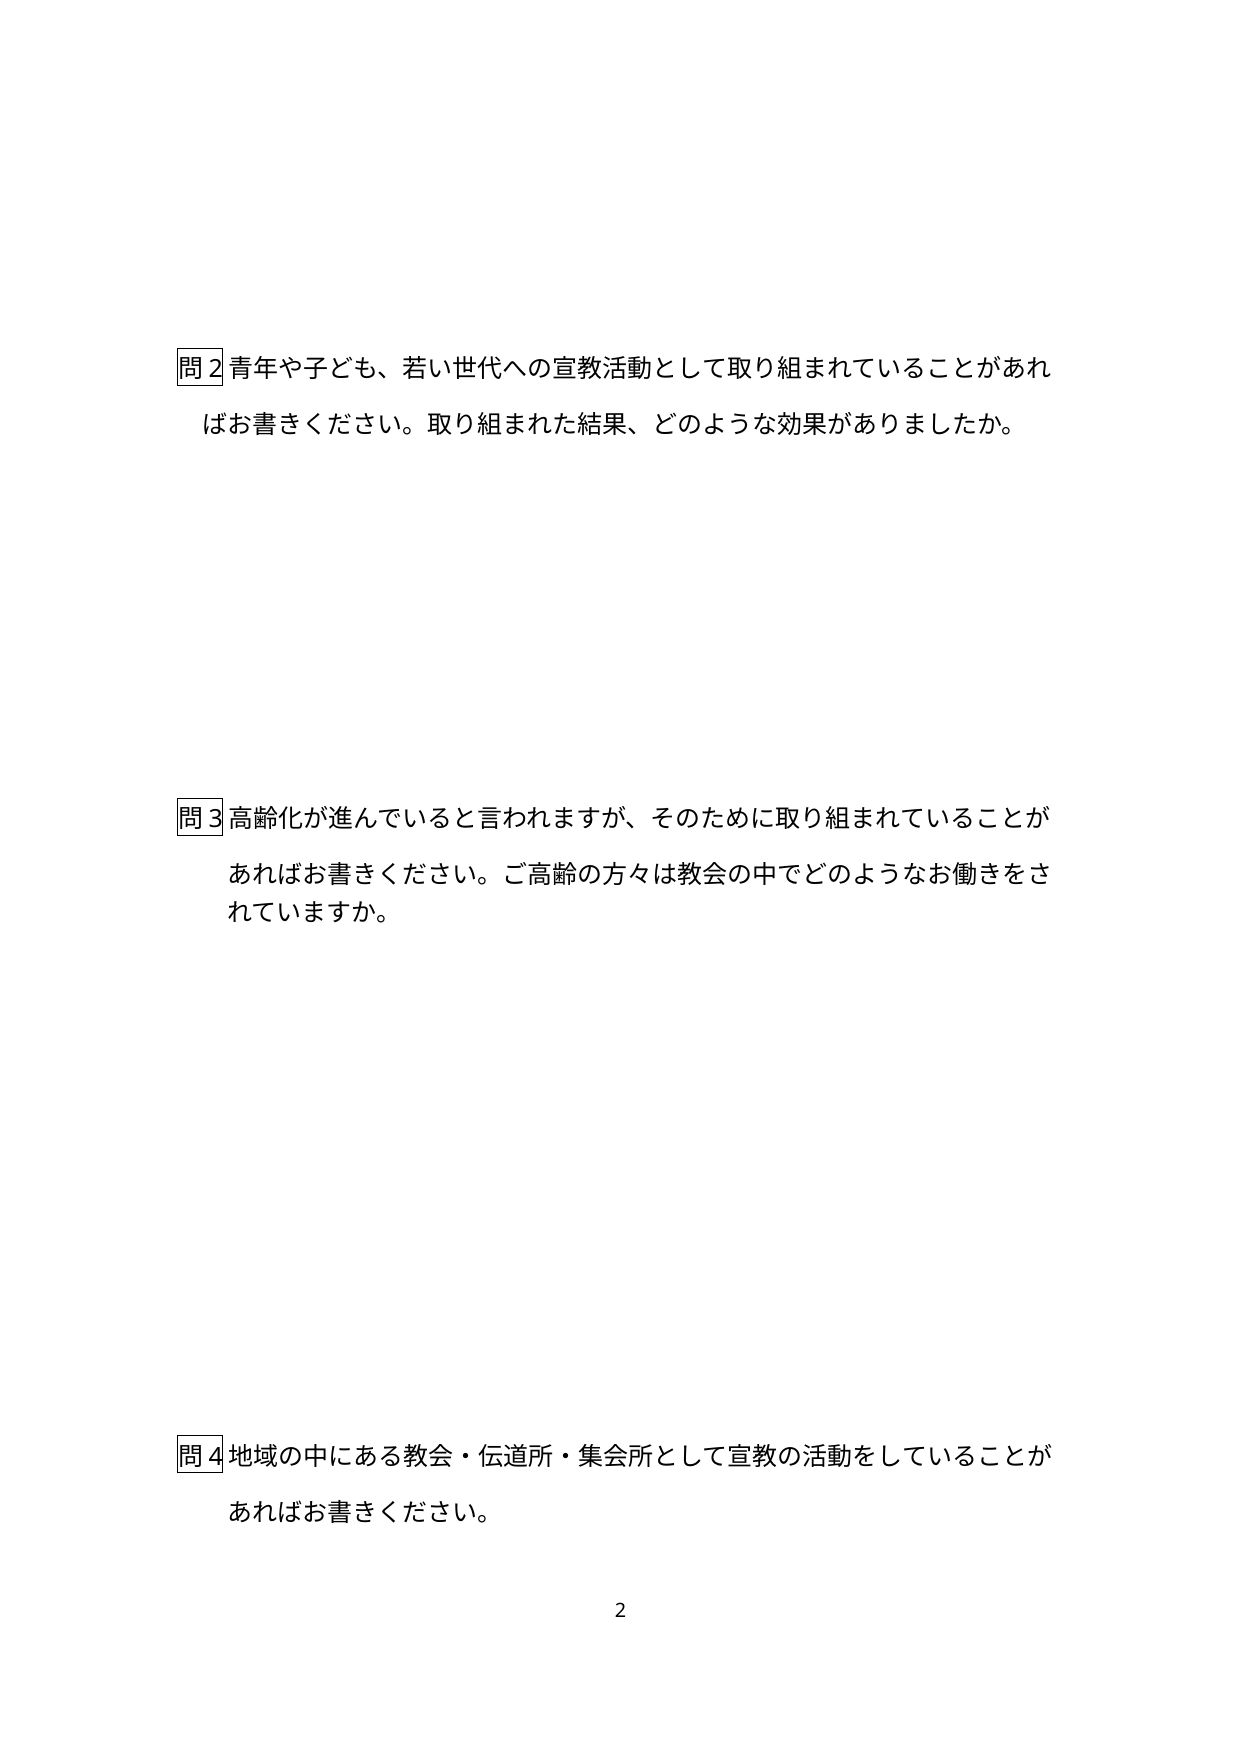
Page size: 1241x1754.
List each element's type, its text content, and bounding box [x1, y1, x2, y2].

text 問2青年や子ども、若い世代への宣教活動として取り組まれていることがあればお書きください。取り組まれた結果、どのような効果がありましたか。 [177, 329, 1063, 442]
text 問4地域の中にある教会・伝道所・集会所として宣教の活動をしていることがあればお書きください。 [177, 1417, 1063, 1529]
text 問3高齢化が進んでいると言われますが、そのために取り組まれていることがあればお書きください。ご高齢の方々は教会の中でどのようなお働きをされていますか。 [177, 779, 1063, 929]
